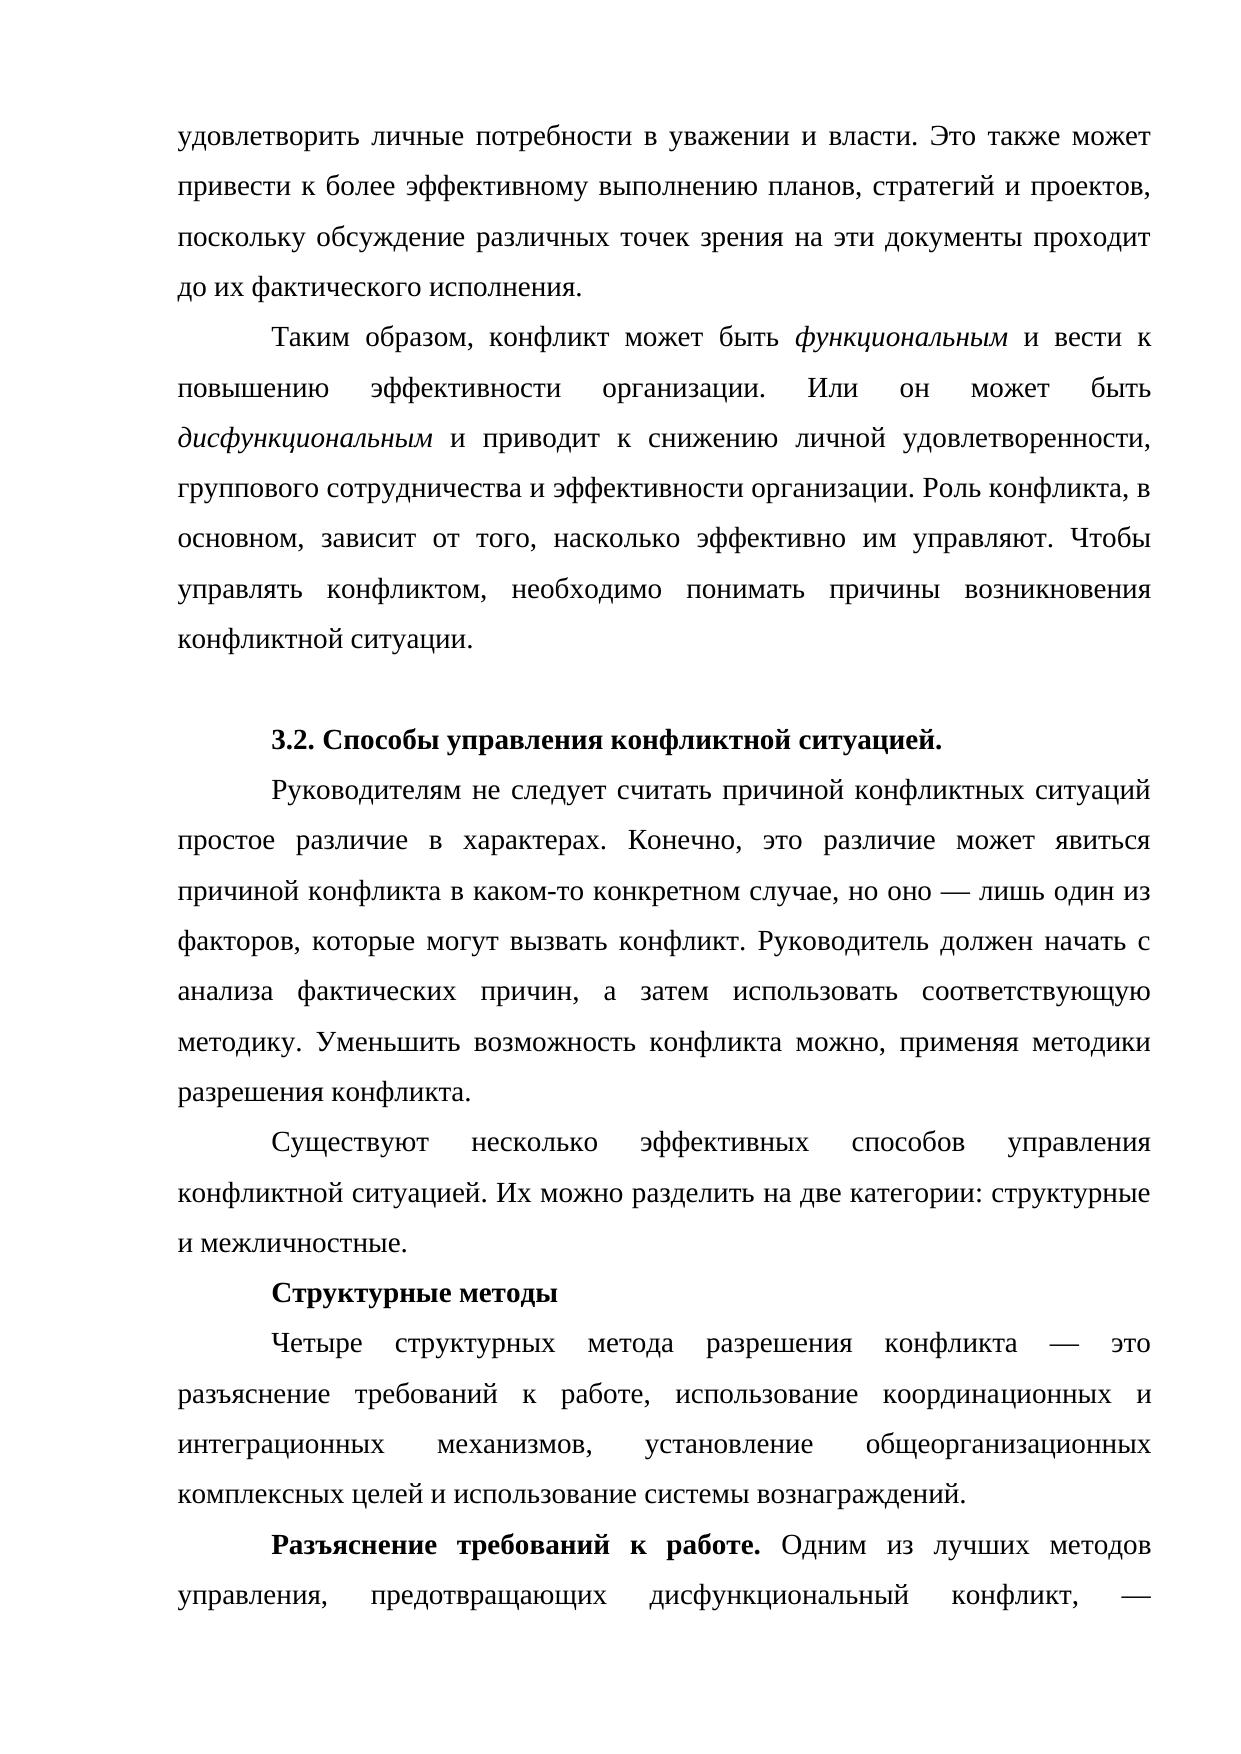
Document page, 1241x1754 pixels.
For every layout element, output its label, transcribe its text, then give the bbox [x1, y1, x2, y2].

text Таким образом, конфликт может быть функциональным и вести к повышению эффективности организации. Или он может быть дисфункциональным и приводит к снижению личной удовлетворенности, группового сотрудничества и эффективности организации. Роль конфликта, в основном, зависит от того, насколько эффективно им управляют. Чтобы управлять конфликтом, необходимо понимать причины возникновения конфликтной ситуации. [177, 319, 1152, 655]
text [177, 1527, 1152, 1611]
text 3.2. Способы управления конфликтной ситуацией. [177, 722, 1152, 755]
text Существуют несколько эффективных способов управления конфликтной ситуацией. Их можно разделить на две категории: структурные и межличностные. [177, 1124, 1152, 1258]
text Руководителям не следует считать причиной конфликтных ситуаций простое различие в характерах. Конечно, это различие может явиться причиной конфликта в каком-то конкретном случае, но оно — лишь один из факторов, которые могут вызвать конфликт. Руководитель должен начать с анализа фактических причин, а затем использовать соответствующую методику. Уменьшить возможность конфликта можно, применяя методики разрешения конфликта. [177, 772, 1152, 1108]
text Структурные методы [177, 1275, 1152, 1309]
text Четыре структурных метода разрешения конфликта — это разъяснение требований к работе, использование координационных и интеграционных механизмов, установление общеорганизационных комплексных целей и использование системы вознаграждений. [177, 1326, 1152, 1510]
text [177, 118, 1152, 303]
